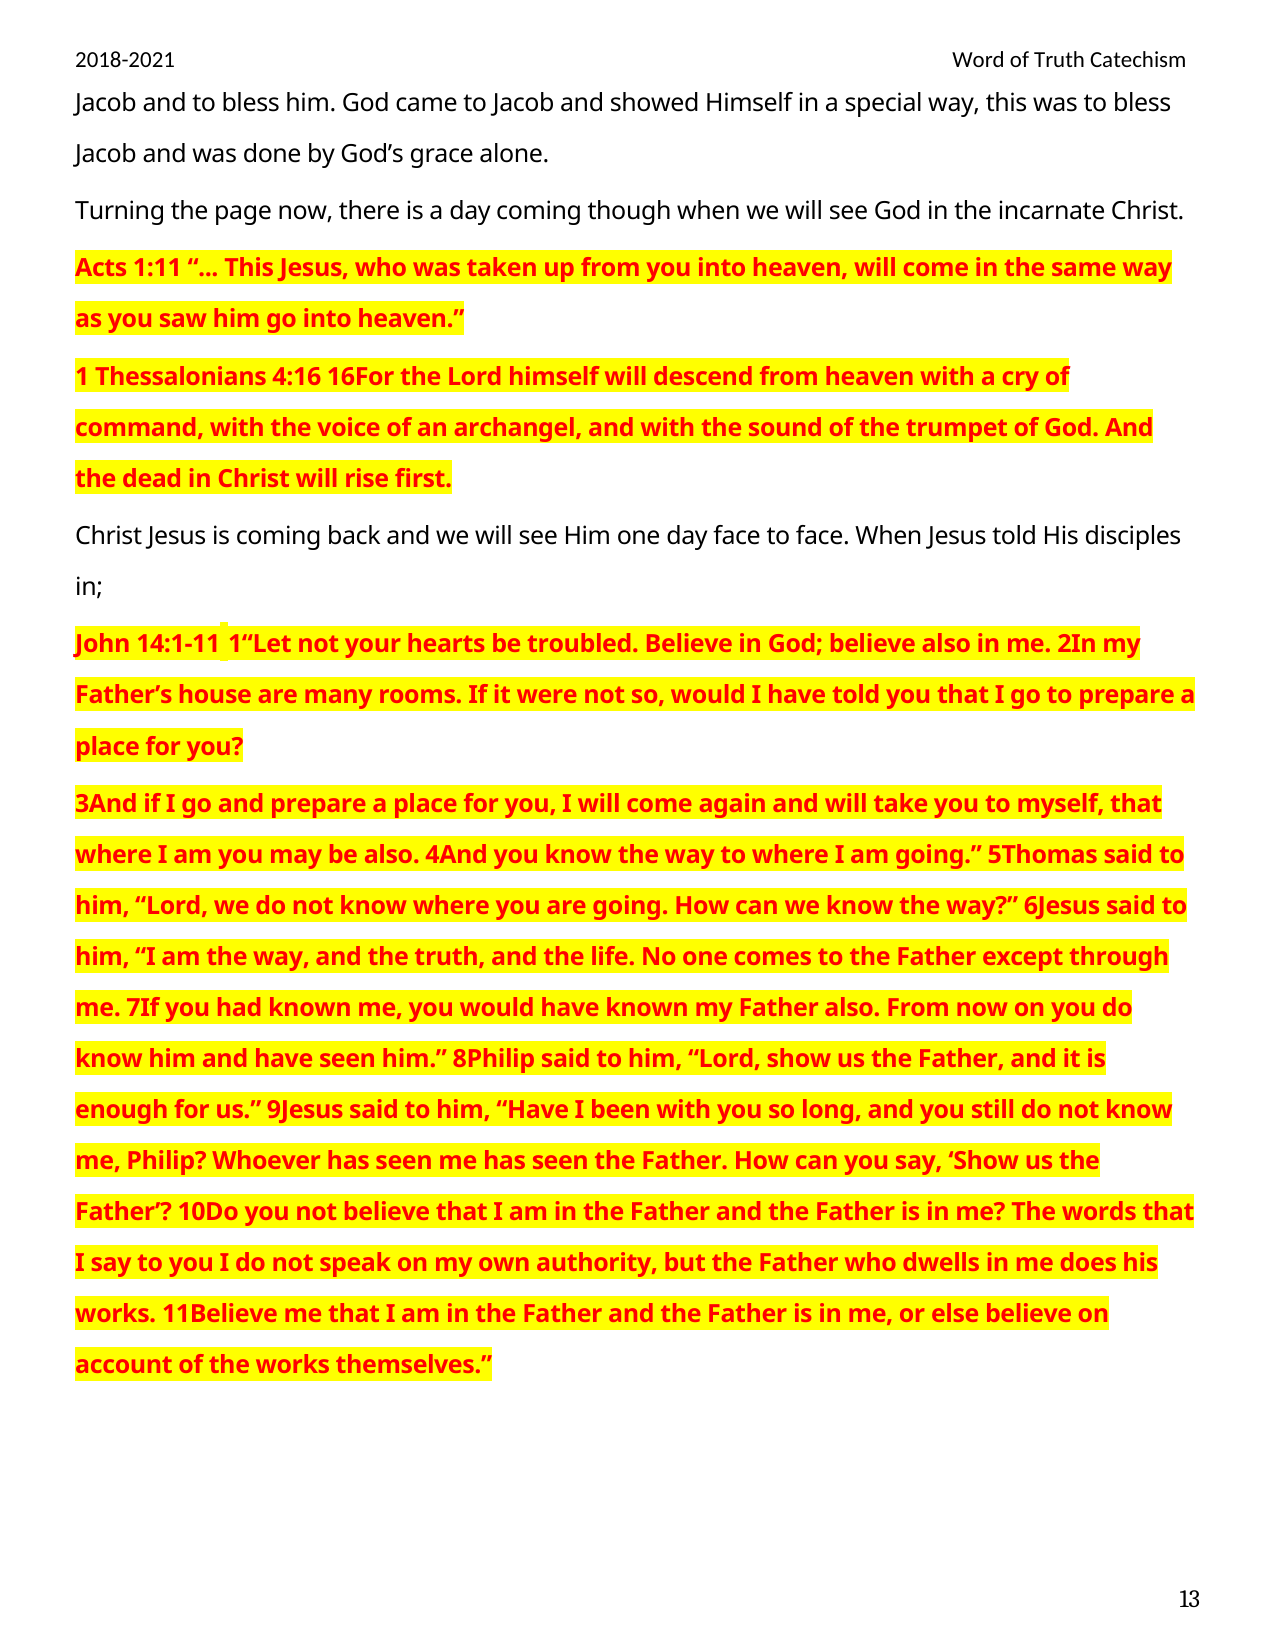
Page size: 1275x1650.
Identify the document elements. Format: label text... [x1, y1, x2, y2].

text Acts 1:11 “... This Jesus, who was taken up from you into heaven, will come in the same way as you saw him go into heaven.” [75, 250, 1200, 335]
text John 14:1-11 1“Let not your hearts be troubled. Believe in God; believe also in me. 2In my Father’s house are many rooms. If it were not so, would I have told you that I go to prepare a place for you? [75, 626, 1200, 762]
text Turning the page now, there is a day coming though when we will see God in the incarnate Christ. [75, 193, 1200, 227]
text 3And if I go and prepare a place for you, I will come again and will take you to myself, that where I am you may be also. 4And you know the way to where I am going.” 5Thomas said to him, “Lord, we do not know where you are going. How can we know the way?” 6Jesus said to him, “I am the way, and the truth, and the life. No one comes to the Father except through me. 7If you had known me, you would have known my Father also. From now on you do know him and have seen him.” 8Philip said to him, “Lord, show us the Father, and it is enough for us.” 9Jesus said to him, “Have I been with you so long, and you still do not know me, Philip? Whoever has seen me has seen the Father. How can you say, ‘Show us the Father’? 10Do you not believe that I am in the Father and the Father is in me? The words that I say to you I do not speak on my own authority, but the Father who dwells in me does his works. 11Believe me that I am in the Father and the Father is in me, or else believe on account of the works themselves.” [75, 785, 1200, 1381]
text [75, 84, 1200, 169]
text 1 Thessalonians 4:16 16For the Lord himself will descend from heaven with a cry of command, with the voice of an archangel, and with the sound of the trumpet of God. And the dead in Christ will rise first. [75, 358, 1200, 494]
text Christ Jesus is coming back and we will see Him one day face to face. When Jesus told His disciples in; [75, 518, 1200, 603]
